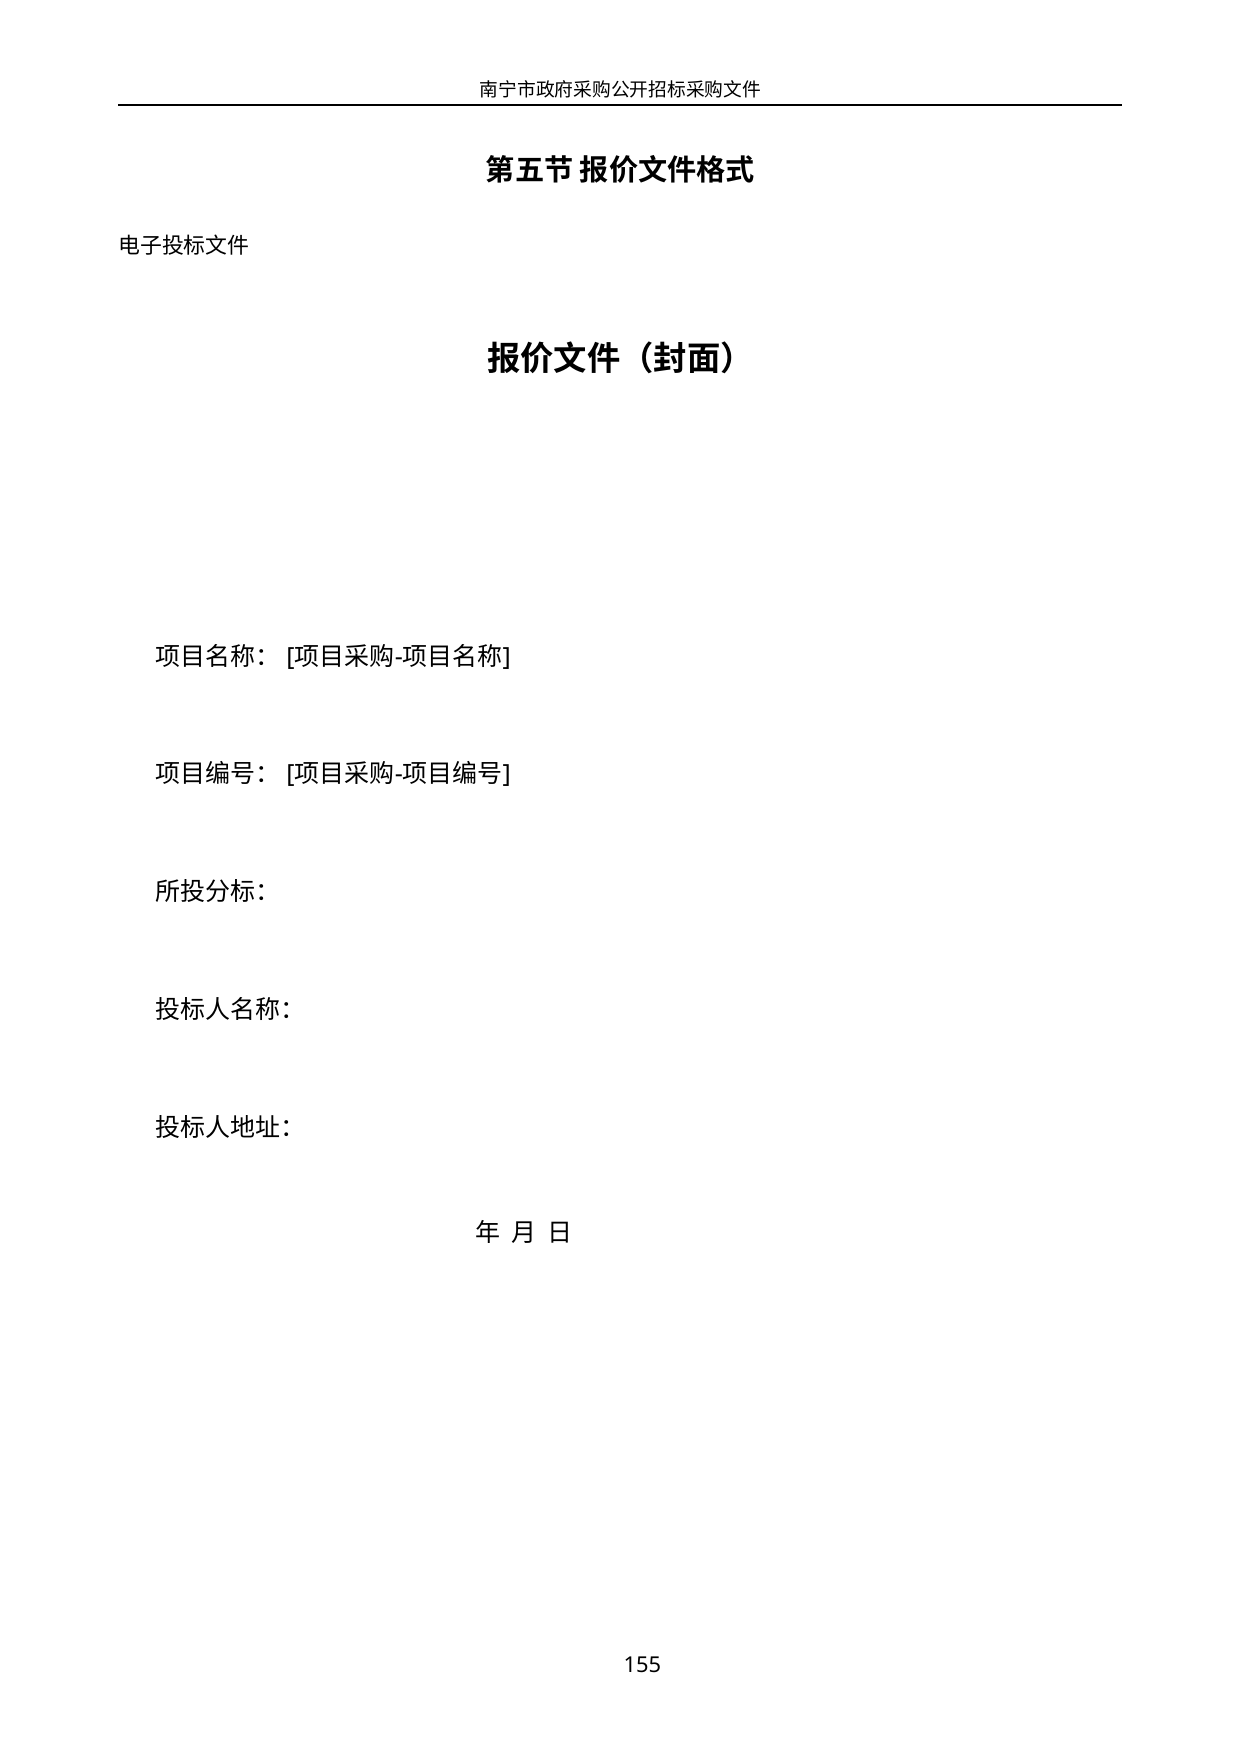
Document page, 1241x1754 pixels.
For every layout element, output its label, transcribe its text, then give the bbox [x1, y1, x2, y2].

text 第五节 报价文件格式 [118, 133, 1122, 203]
text 项目编号： [项目采购-项目编号] [118, 749, 1122, 791]
text 所投分标： [118, 867, 1122, 909]
text 投标人地址： [118, 1103, 1122, 1144]
text 项目名称： [项目采购-项目名称] [118, 632, 1122, 673]
text 年 月 日 [118, 1208, 1122, 1250]
text 投标人名称： [118, 985, 1122, 1027]
text 报价文件（封面） [118, 337, 1122, 379]
text 电子投标文件 [118, 220, 1122, 261]
